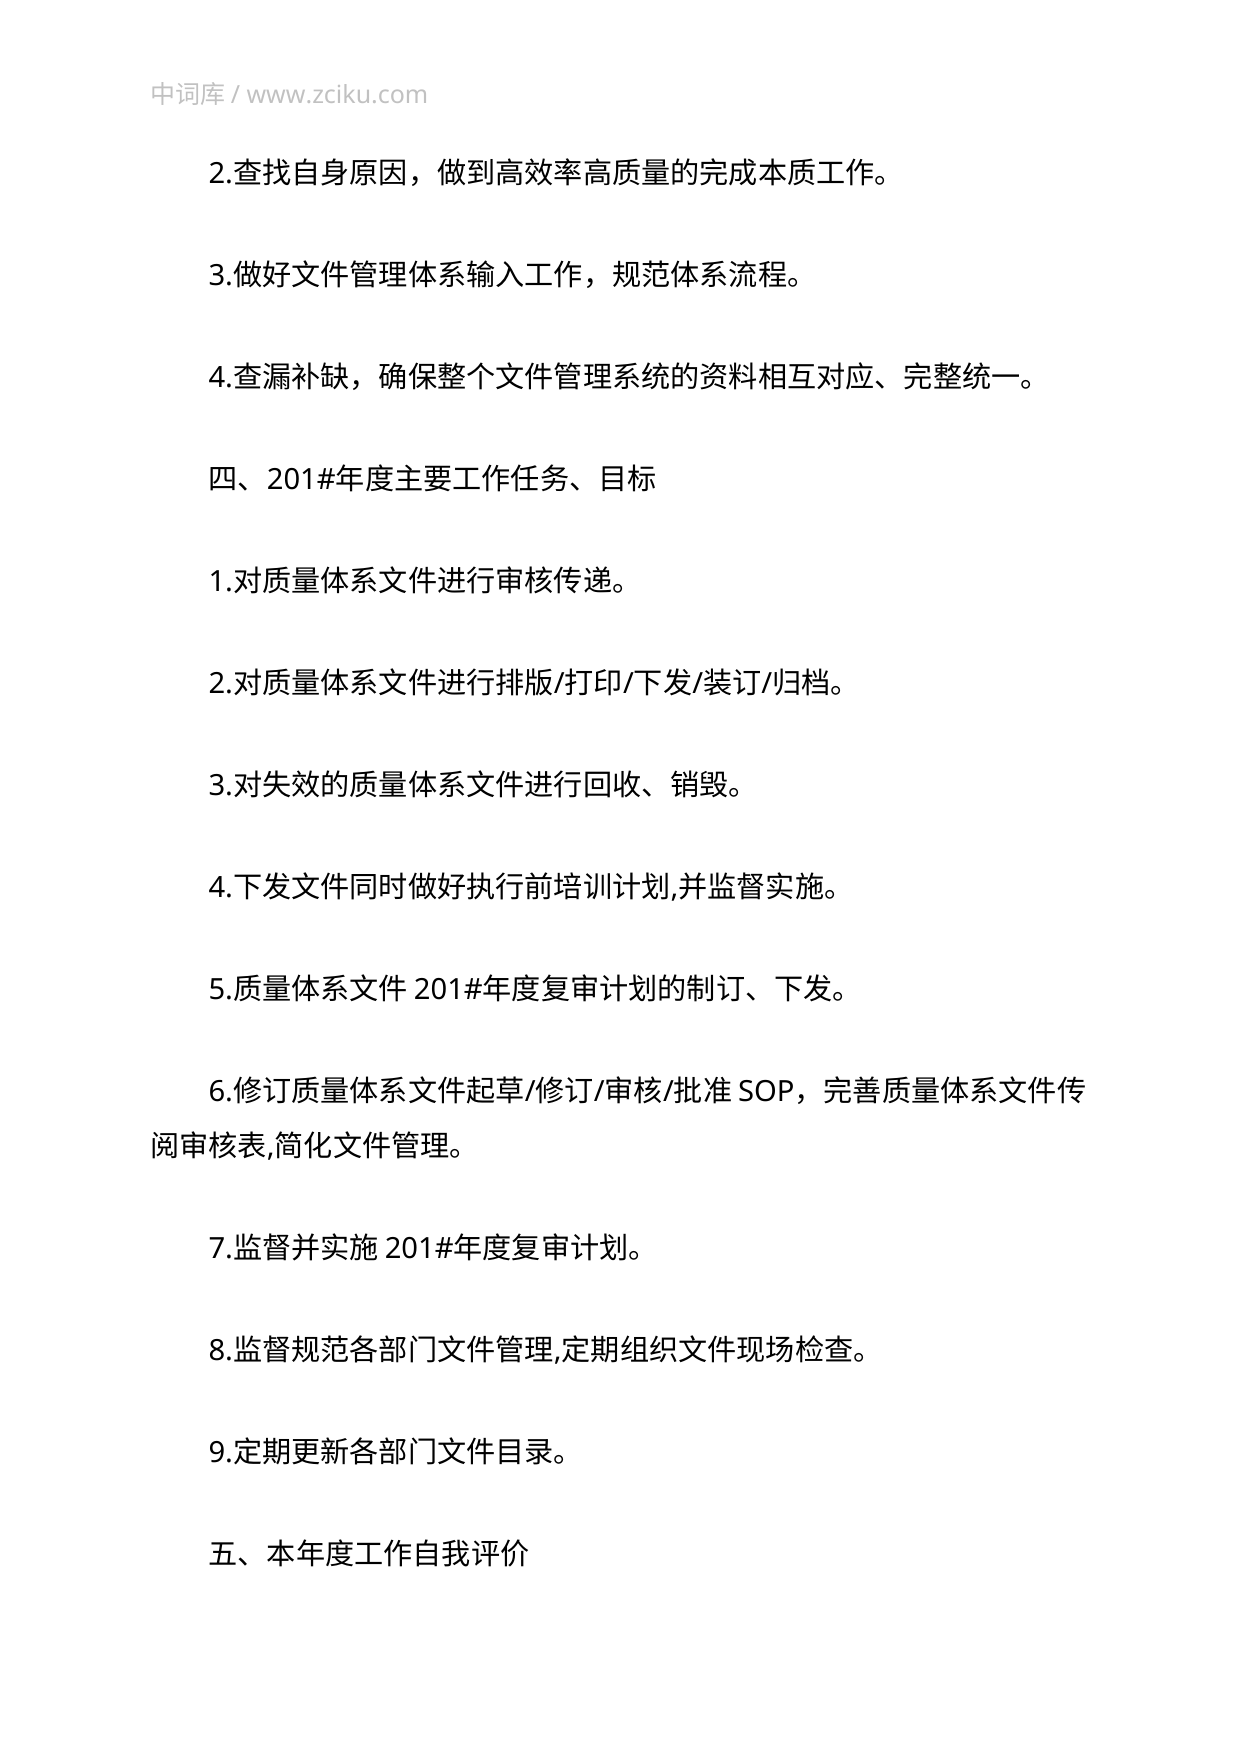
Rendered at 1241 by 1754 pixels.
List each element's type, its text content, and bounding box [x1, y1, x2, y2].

text 3.对失效的质量体系文件进行回收、销毁。 [150, 762, 1090, 804]
text 四、201#年度主要工作任务、目标 [150, 456, 1090, 498]
text 五、本年度工作自我评价 [150, 1531, 1090, 1573]
text 5.质量体系文件201#年度复审计划的制订、下发。 [150, 966, 1090, 1008]
text 4.下发文件同时做好执行前培训计划,并监督实施。 [150, 864, 1090, 906]
text 9.定期更新各部门文件目录。 [150, 1429, 1090, 1471]
text 2.查找自身原因，做到高效率高质量的完成本质工作。 [150, 150, 1090, 192]
text 7.监督并实施201#年度复审计划。 [150, 1225, 1090, 1267]
text 1.对质量体系文件进行审核传递。 [150, 558, 1090, 600]
text 3.做好文件管理体系输入工作，规范体系流程。 [150, 252, 1090, 294]
text 8.监督规范各部门文件管理,定期组织文件现场检查。 [150, 1327, 1090, 1369]
text 4.查漏补缺，确保整个文件管理系统的资料相互对应、完整统一。 [150, 354, 1090, 396]
text 6.修订质量体系文件起草/修订/审核/批准SOP，完善质量体系文件传阅审核表,简化文件管理。 [150, 1068, 1090, 1165]
text 2.对质量体系文件进行排版/打印/下发/装订/归档。 [150, 660, 1090, 702]
